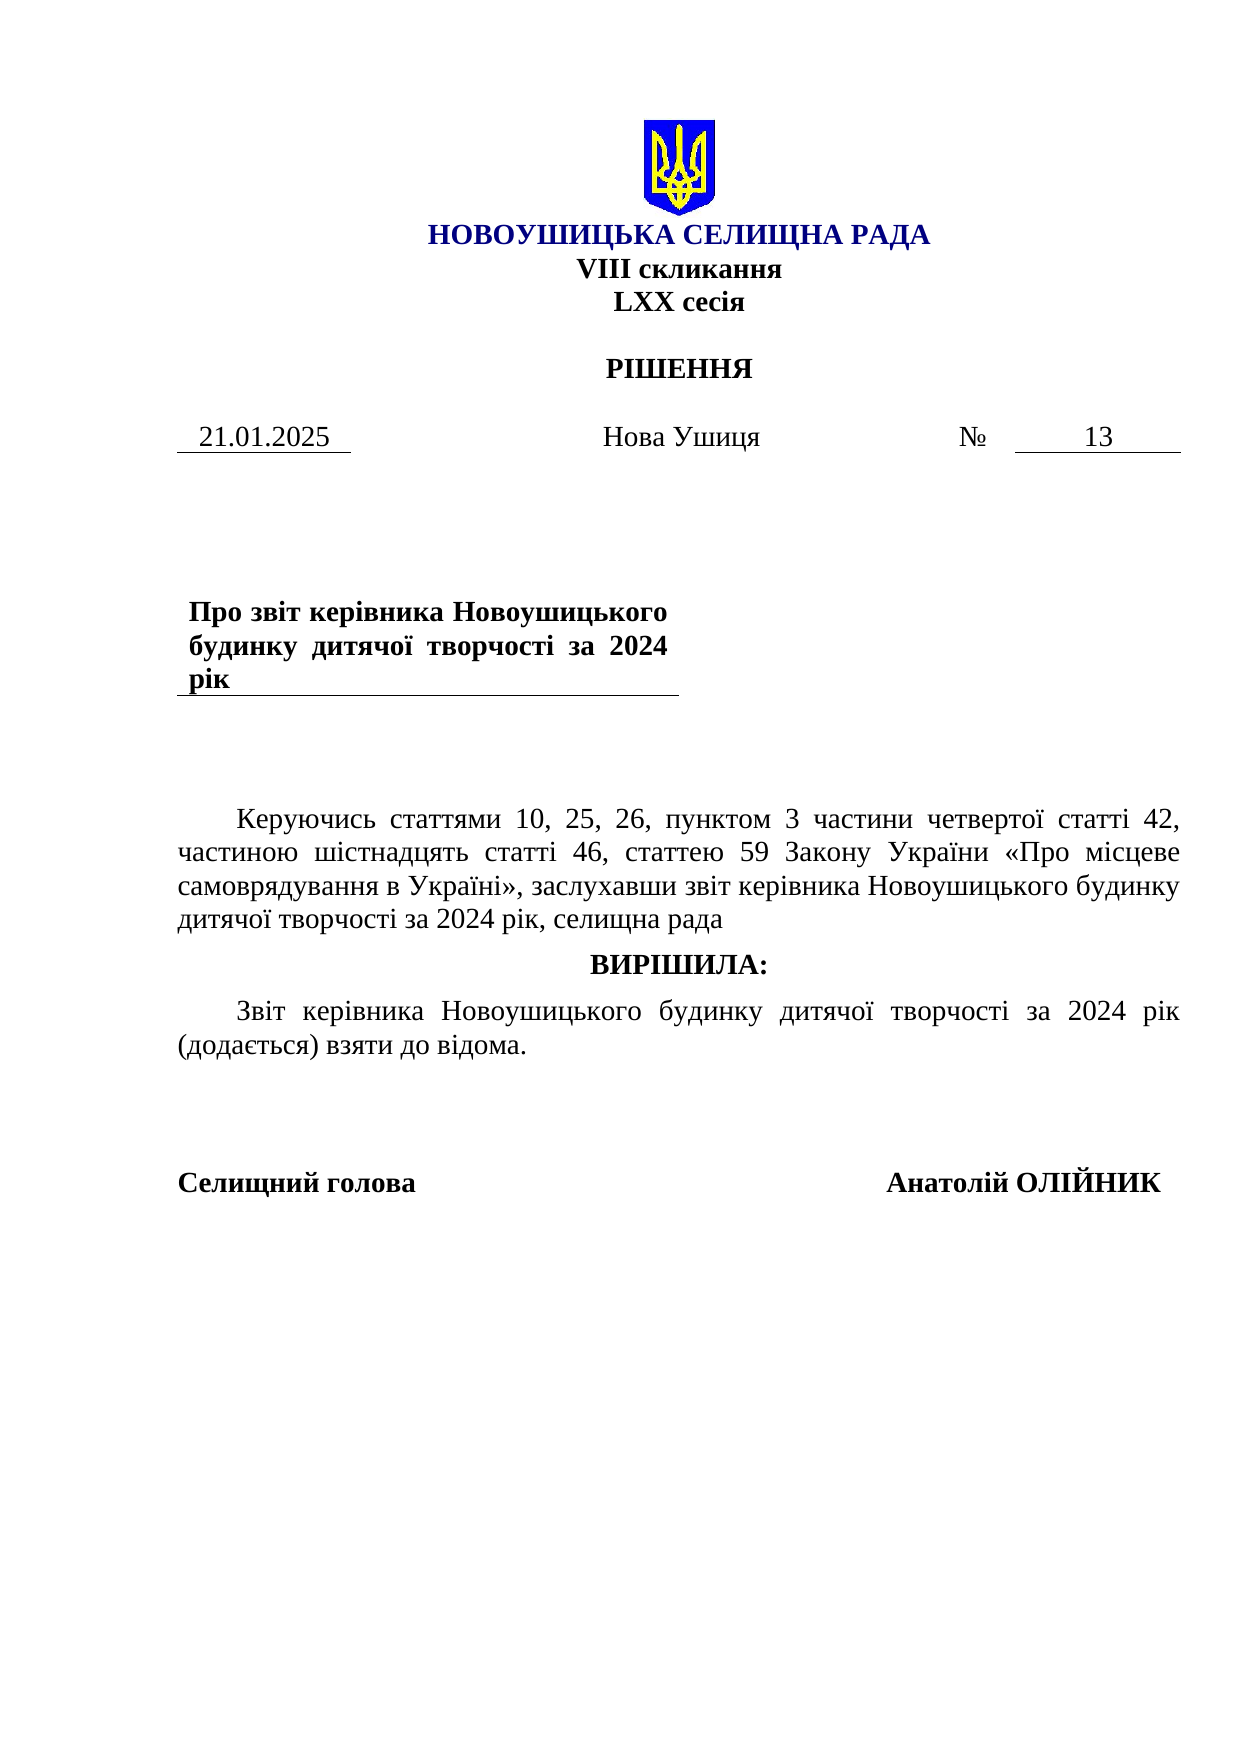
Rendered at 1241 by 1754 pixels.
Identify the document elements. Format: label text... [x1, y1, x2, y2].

text ВИРІШИЛА: [177, 947, 1181, 981]
text Керуючись статтями 10, 25, 26, пунктом 3 частини четвертої статті 42, частиною шістнадцять статті 46, статтею 59 Закону України «Про місцеве самоврядування в Україні», заслухавши звіт керівника Новоушицького будинку дитячої творчості за 2024 рік, селищна рада [177, 801, 1181, 935]
text Звіт керівника Новоушицького будинку дитячої творчості за 2024 рік (додається) взяти до відома. [177, 993, 1181, 1061]
table_header Про звіт керівника Новоушицького будинку дитячої творчості за 2024 рік [177, 582, 679, 695]
text Селищний голова Анатолій ОЛІЙНИК [177, 1165, 1181, 1199]
picture [643, 118, 715, 218]
